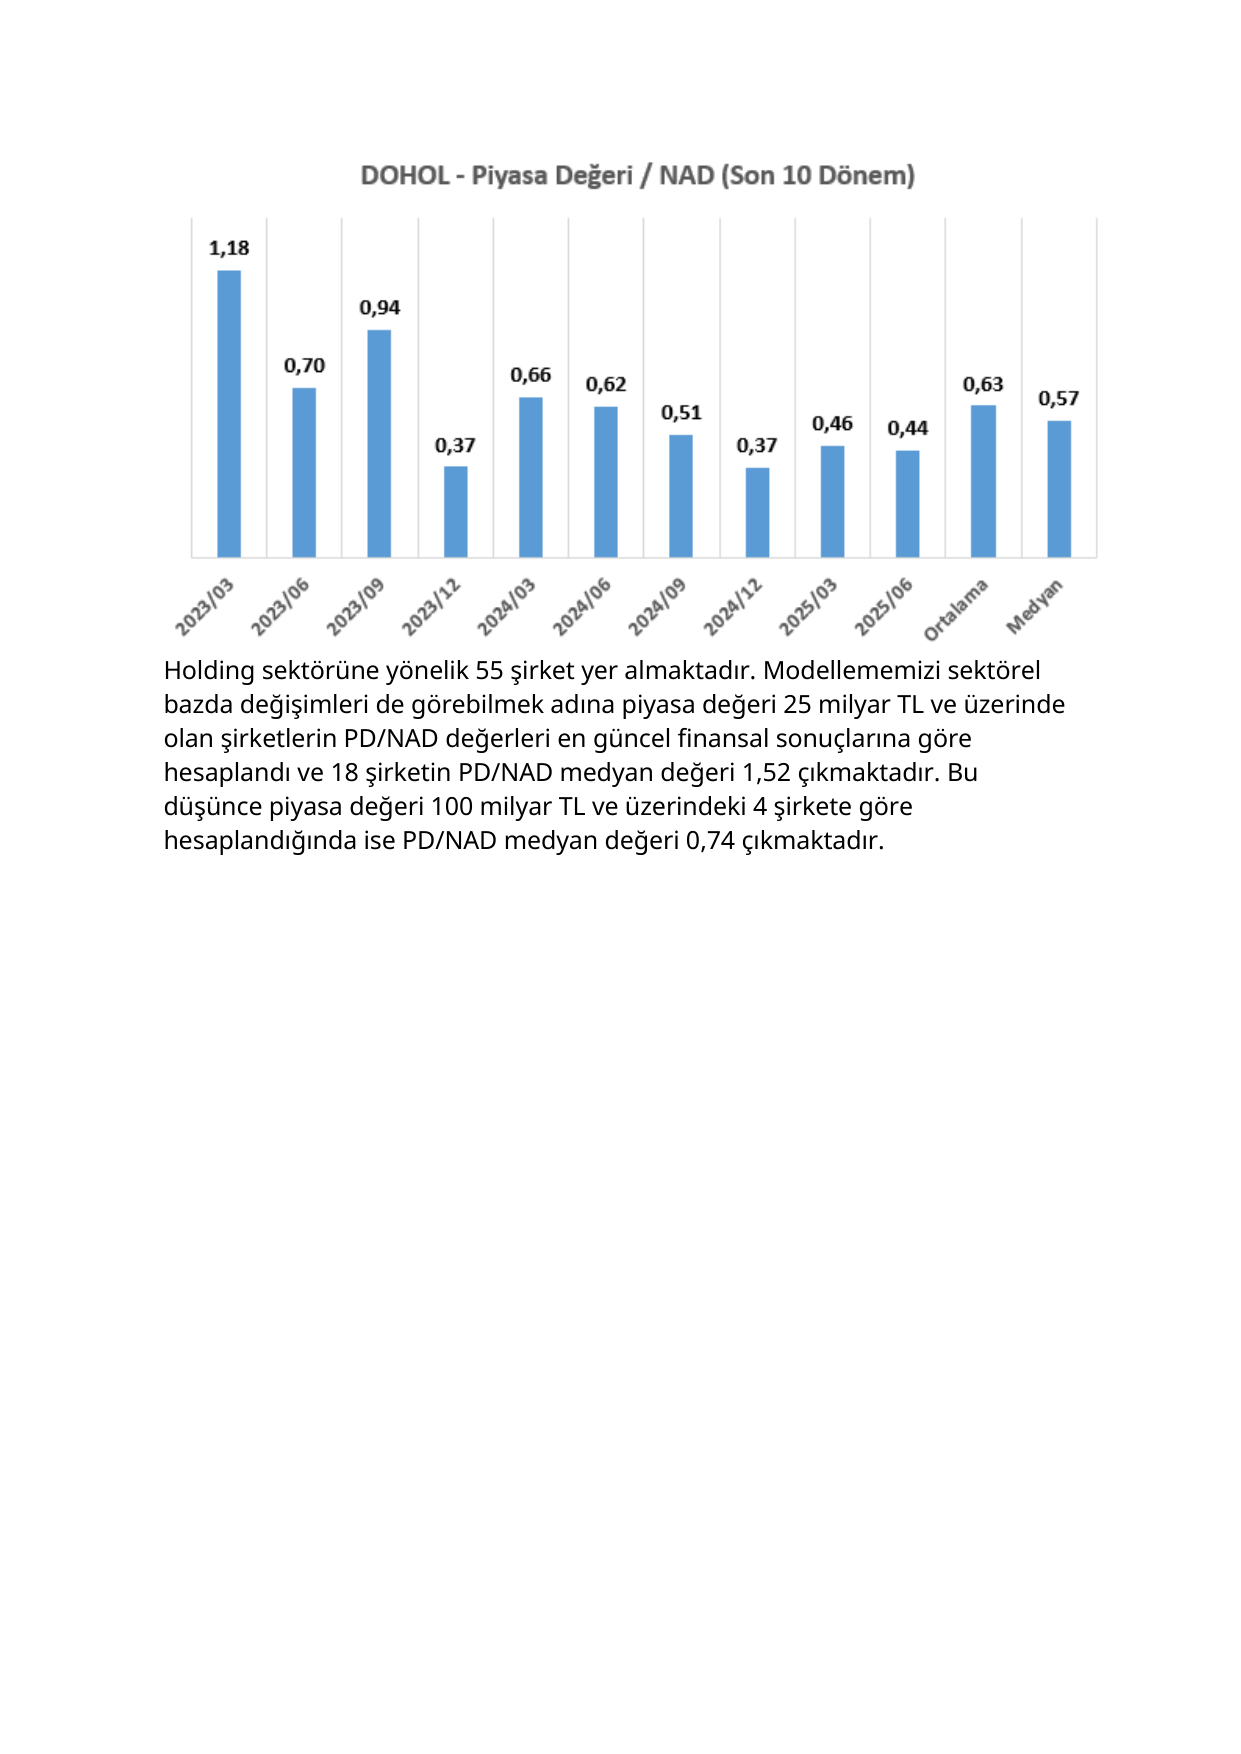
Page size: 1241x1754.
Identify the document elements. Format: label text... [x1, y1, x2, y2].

text Holding sektörüne yönelik 55 şirket yer almaktadır. Modellememizi sektörel bazda değişimleri de görebilmek adına piyasa değeri 25 milyar TL ve üzerinde olan şirketlerin PD/NAD değerleri en güncel finansal sonuçlarına göre hesaplandı ve 18 şirketin PD/NAD medyan değeri 1,52 çıkmaktadır. Bu düşünce piyasa değeri 100 milyar TL ve üzerindeki 4 şirkete göre hesaplandığında ise PD/NAD medyan değeri 0,74 çıkmaktadır. [163, 653, 1077, 857]
picture [163, 147, 1112, 653]
